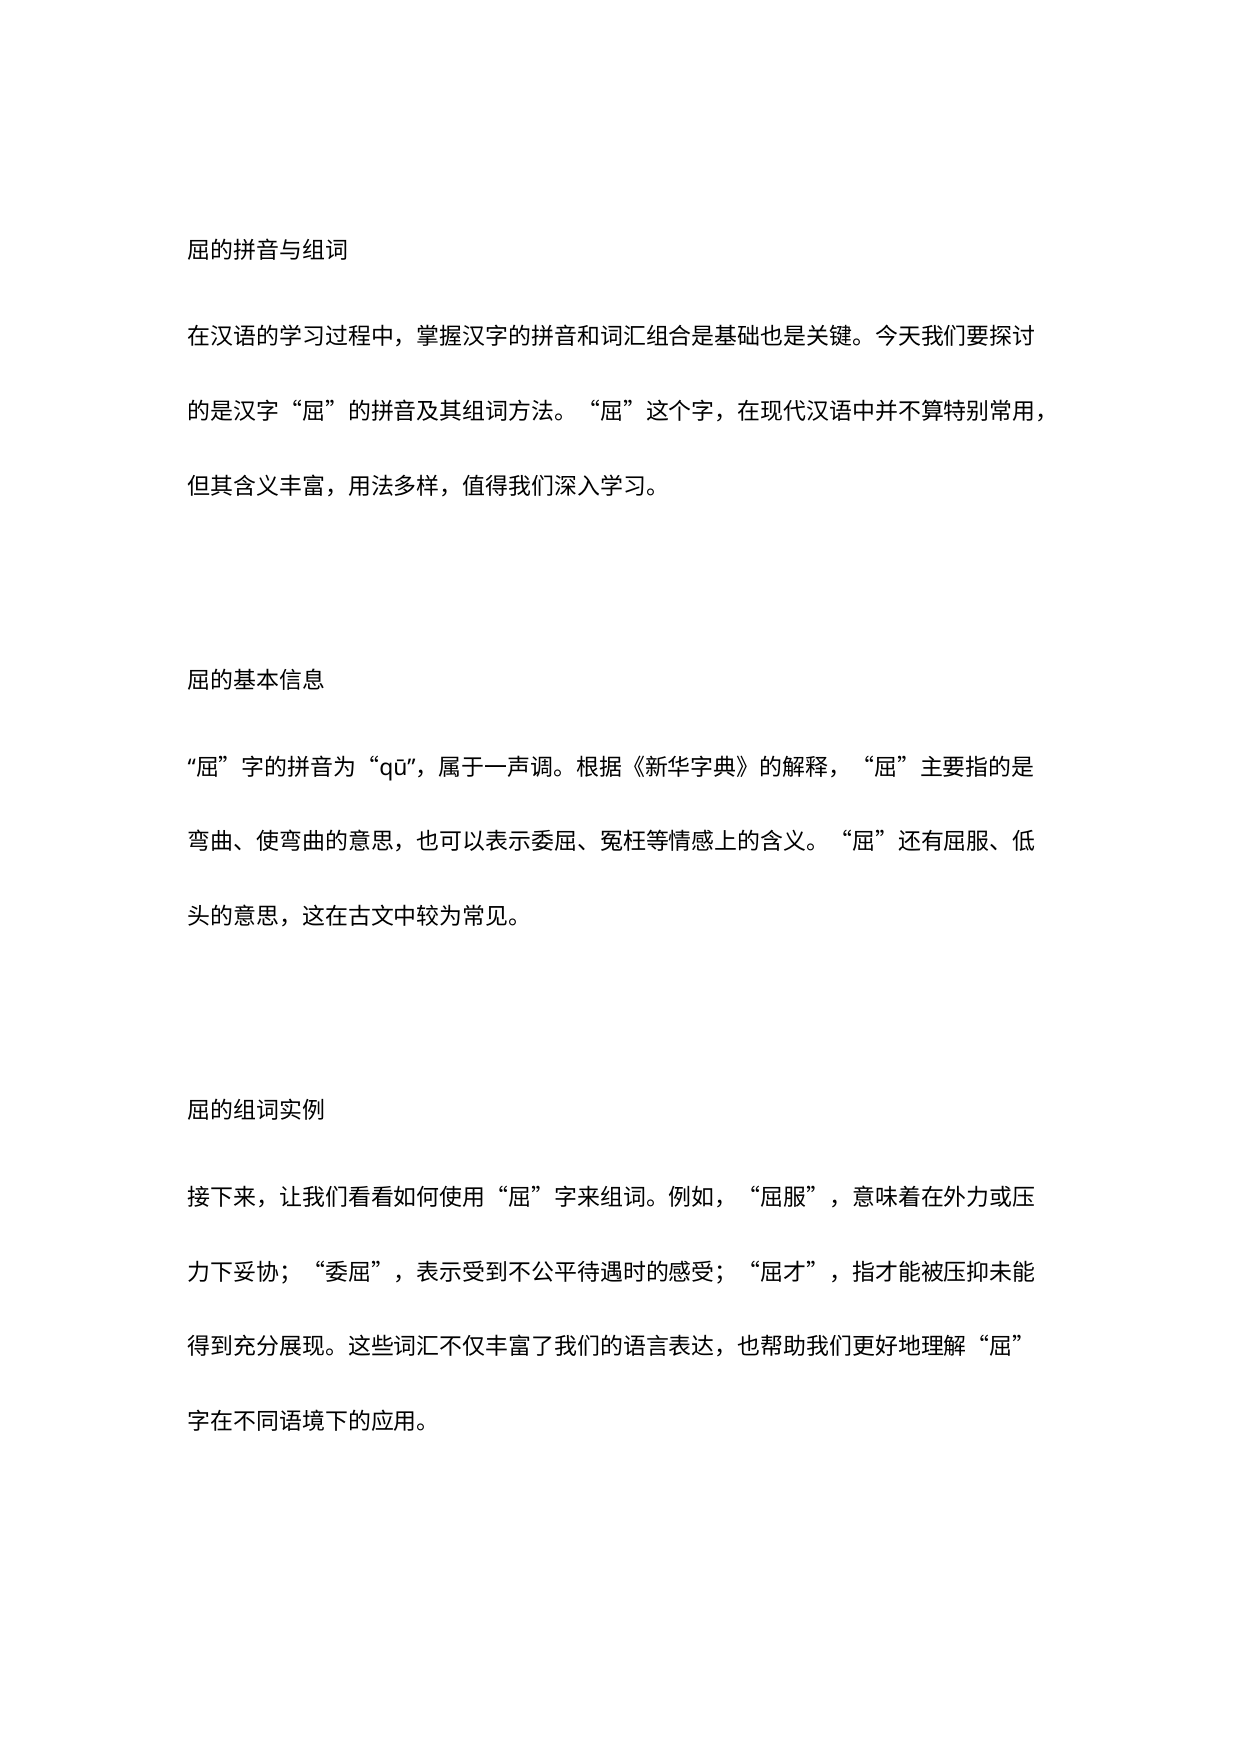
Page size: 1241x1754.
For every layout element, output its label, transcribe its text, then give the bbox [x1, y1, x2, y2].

text “屈”字的拼音为“qū”，属于一声调。根据《新华字典》的解释，“屈”主要指的是弯曲、使弯曲的意思，也可以表示委屈、冤枉等情感上的含义。“屈”还有屈服、低头的意思，这在古文中较为常见。 [187, 733, 1053, 947]
text 屈的拼音与组词 [187, 216, 1053, 281]
text 屈的组词实例 [187, 1076, 1053, 1141]
text 在汉语的学习过程中，掌握汉字的拼音和词汇组合是基础也是关键。今天我们要探讨的是汉字“屈”的拼音及其组词方法。“屈”这个字，在现代汉语中并不算特别常用，但其含义丰富，用法多样，值得我们深入学习。 [187, 302, 1053, 517]
text 屈的基本信息 [187, 646, 1053, 711]
text 接下来，让我们看看如何使用“屈”字来组词。例如，“屈服”，意味着在外力或压力下妥协；“委屈”，表示受到不公平待遇时的感受；“屈才”，指才能被压抑未能得到充分展现。这些词汇不仅丰富了我们的语言表达，也帮助我们更好地理解“屈”字在不同语境下的应用。 [187, 1163, 1053, 1452]
